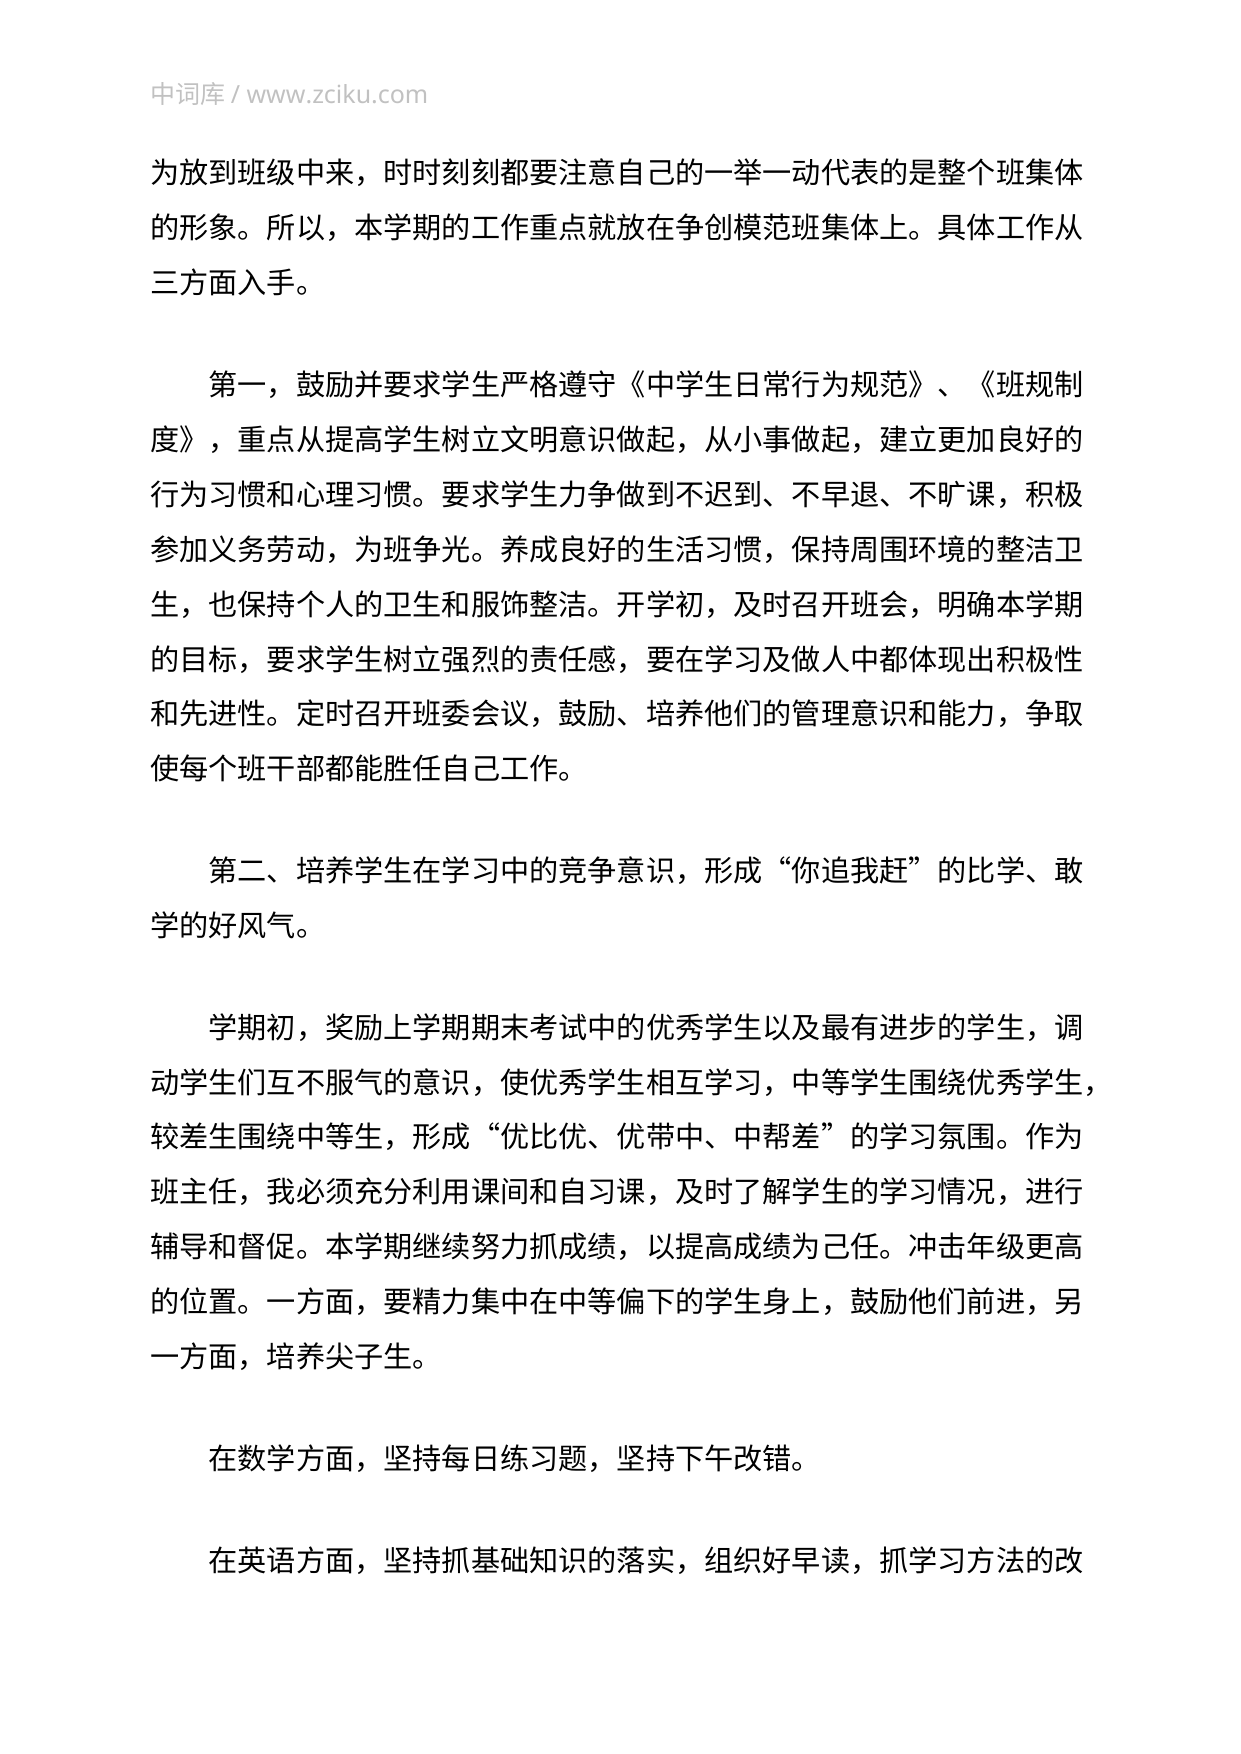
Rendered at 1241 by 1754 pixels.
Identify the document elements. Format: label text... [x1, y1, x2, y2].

text 第二、培养学生在学习中的竞争意识，形成“你追我赶”的比学、敢学的好风气。 [150, 848, 1090, 945]
text 在数学方面，坚持每日练习题，坚持下午改错。 [150, 1435, 1090, 1478]
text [150, 150, 1090, 302]
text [150, 1537, 1090, 1579]
text 第一，鼓励并要求学生严格遵守《中学生日常行为规范》、《班规制度》，重点从提高学生树立文明意识做起，从小事做起，建立更加良好的行为习惯和心理习惯。要求学生力争做到不迟到、不早退、不旷课，积极参加义务劳动，为班争光。养成良好的生活习惯，保持周围环境的整洁卫生，也保持个人的卫生和服饰整洁。开学初，及时召开班会，明确本学期的目标，要求学生树立强烈的责任感，要在学习及做人中都体现出积极性和先进性。定时召开班委会议，鼓励、培养他们的管理意识和能力，争取使每个班干部都能胜任自己工作。 [150, 362, 1090, 788]
text 学期初，奖励上学期期末考试中的优秀学生以及最有进步的学生，调动学生们互不服气的意识，使优秀学生相互学习，中等学生围绕优秀学生，较差生围绕中等生，形成“优比优、优带中、中帮差”的学习氛围。作为班主任，我必须充分利用课间和自习课，及时了解学生的学习情况，进行辅导和督促。本学期继续努力抓成绩，以提高成绩为己任。冲击年级更高的位置。一方面，要精力集中在中等偏下的学生身上，鼓励他们前进，另一方面，培养尖子生。 [150, 1004, 1090, 1376]
